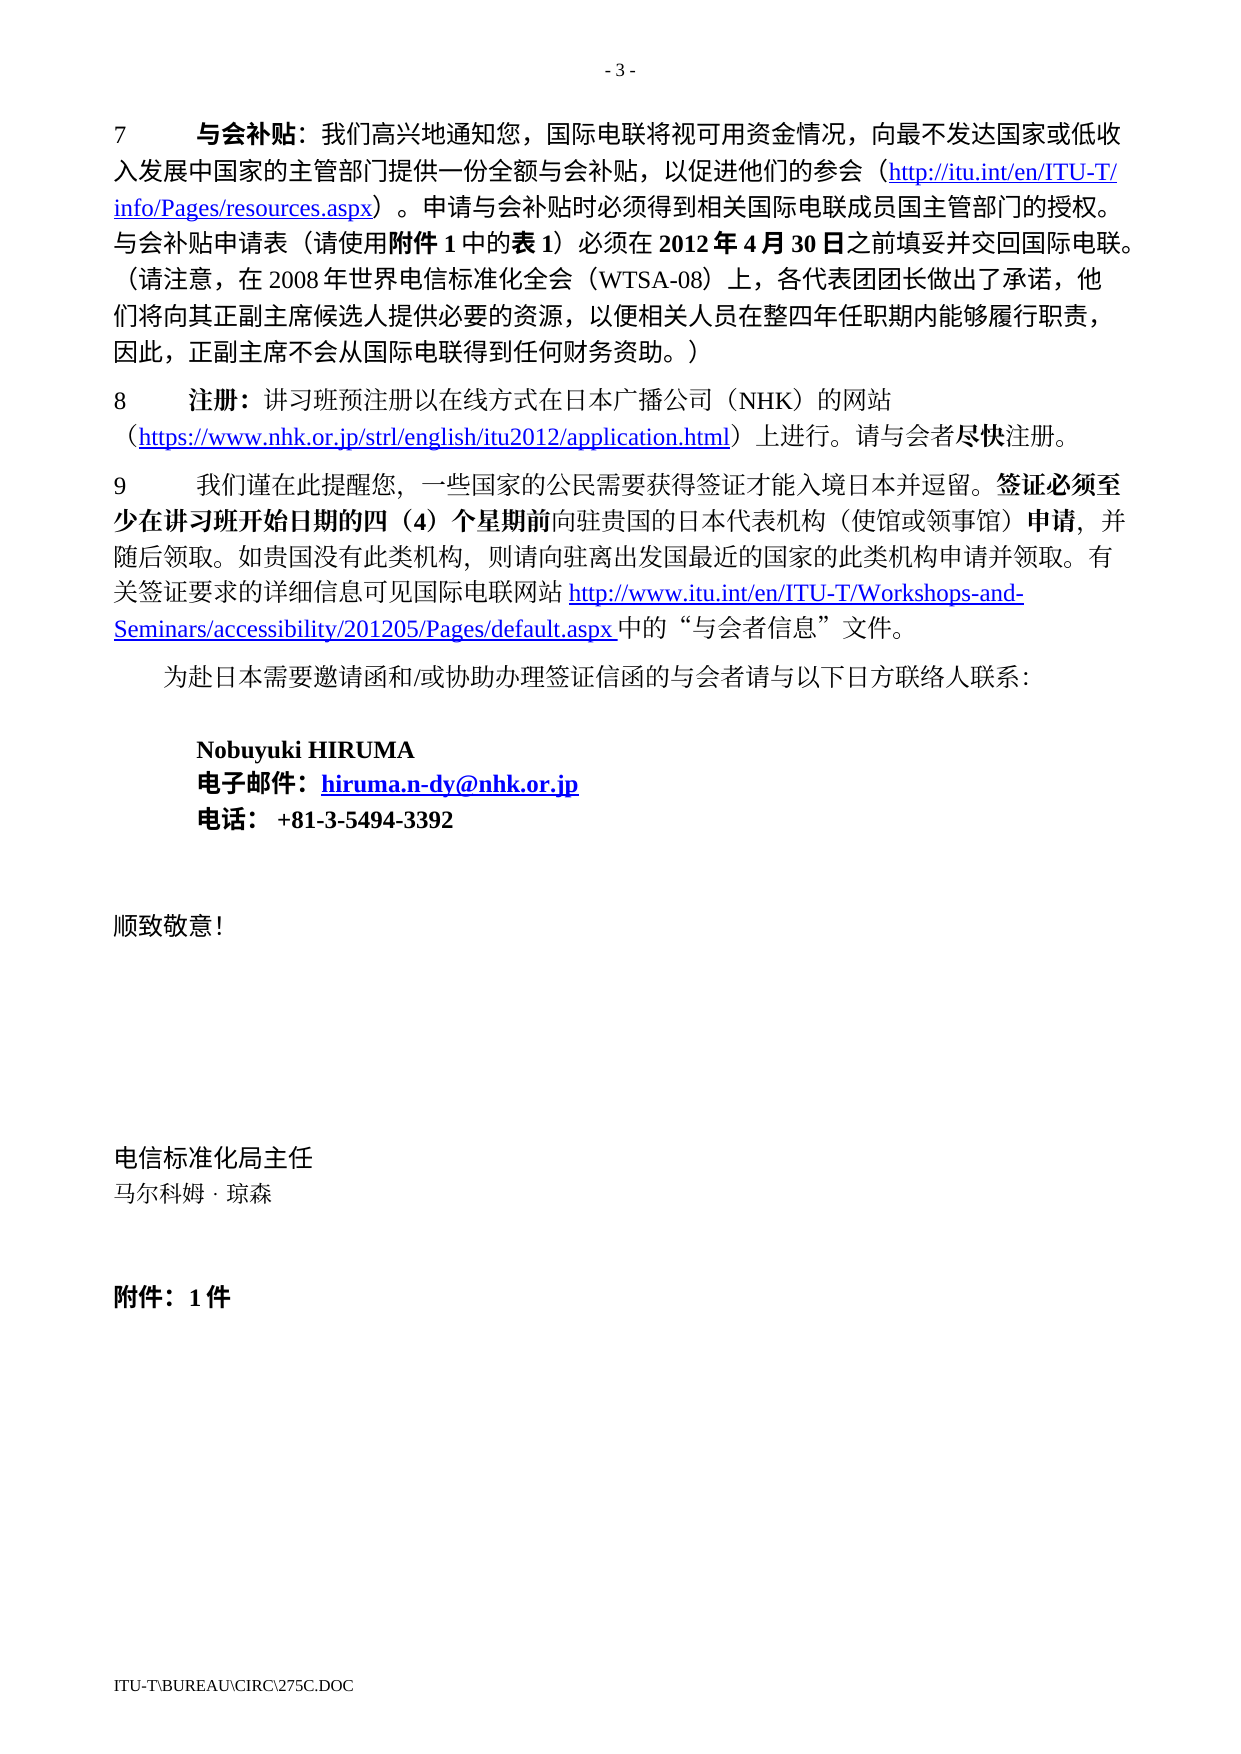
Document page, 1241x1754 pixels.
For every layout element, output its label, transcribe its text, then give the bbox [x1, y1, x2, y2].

text 附件：1件 [113, 1278, 1127, 1314]
text 电话： +81-3-5494-3392 [113, 800, 1162, 836]
text 9 我们谨在此提醒您，一些国家的公民需要获得签证才能入境日本并逗留。签证必须至少在讲习班开始日期的四（4）个星期前向驻贵国的日本代表机构（使馆或领事馆）申请，并随后领取。如贵国没有此类机构，则请向驻离出发国最近的国家的此类机构申请并领取。有关签证要求的详细信息可见国际电联网站http://www.itu.int/en/ITU-T/Workshops-and-Seminars/accessibility/201205/Pages/default.aspx中的“与会者信息”文件。 [113, 465, 1127, 645]
text 顺致敬意！ [113, 848, 1127, 971]
text 电子邮件：hiruma.n-dy@nhk.or.jp [113, 763, 1162, 800]
text 7 与会补贴：我们高兴地通知您，国际电联将视可用资金情况，向最不发达国家或低收入发展中国家的主管部门提供一份全额与会补贴，以促进他们的参会（http://itu.int/en/ITU-T/info/Pages/resources.aspx）。申请与会补贴时必须得到相关国际电联成员国主管部门的授权。与会补贴申请表（请使用附件1中的表1）必须在2012年4月30日之前填妥并交回国际电联。（请注意，在2008年世界电信标准化全会（WTSA-08）上，各代表团团长做出了承诺，他们将向其正副主席候选人提供必要的资源，以便相关人员在整四年任职期内能够履行职责，因此，正副主席不会从国际电联得到任何财务资助。） [113, 115, 1127, 368]
text Nobuyuki HIRUMA [113, 735, 1117, 763]
text 电信标准化局主任 [113, 1138, 1117, 1174]
text 8 注册：讲习班预注册以在线方式在日本广播公司（NHK）的网站（https://www.nhk.or.jp/strl/english/itu2012/application.html）上进行。请与会者尽快注册。 [113, 381, 1127, 453]
text 为赴日本需要邀请函和/或协助办理签证信函的与会者请与以下日方联络人联系： [113, 657, 1127, 693]
list 马尔科姆•琼森 [113, 1176, 1127, 1265]
